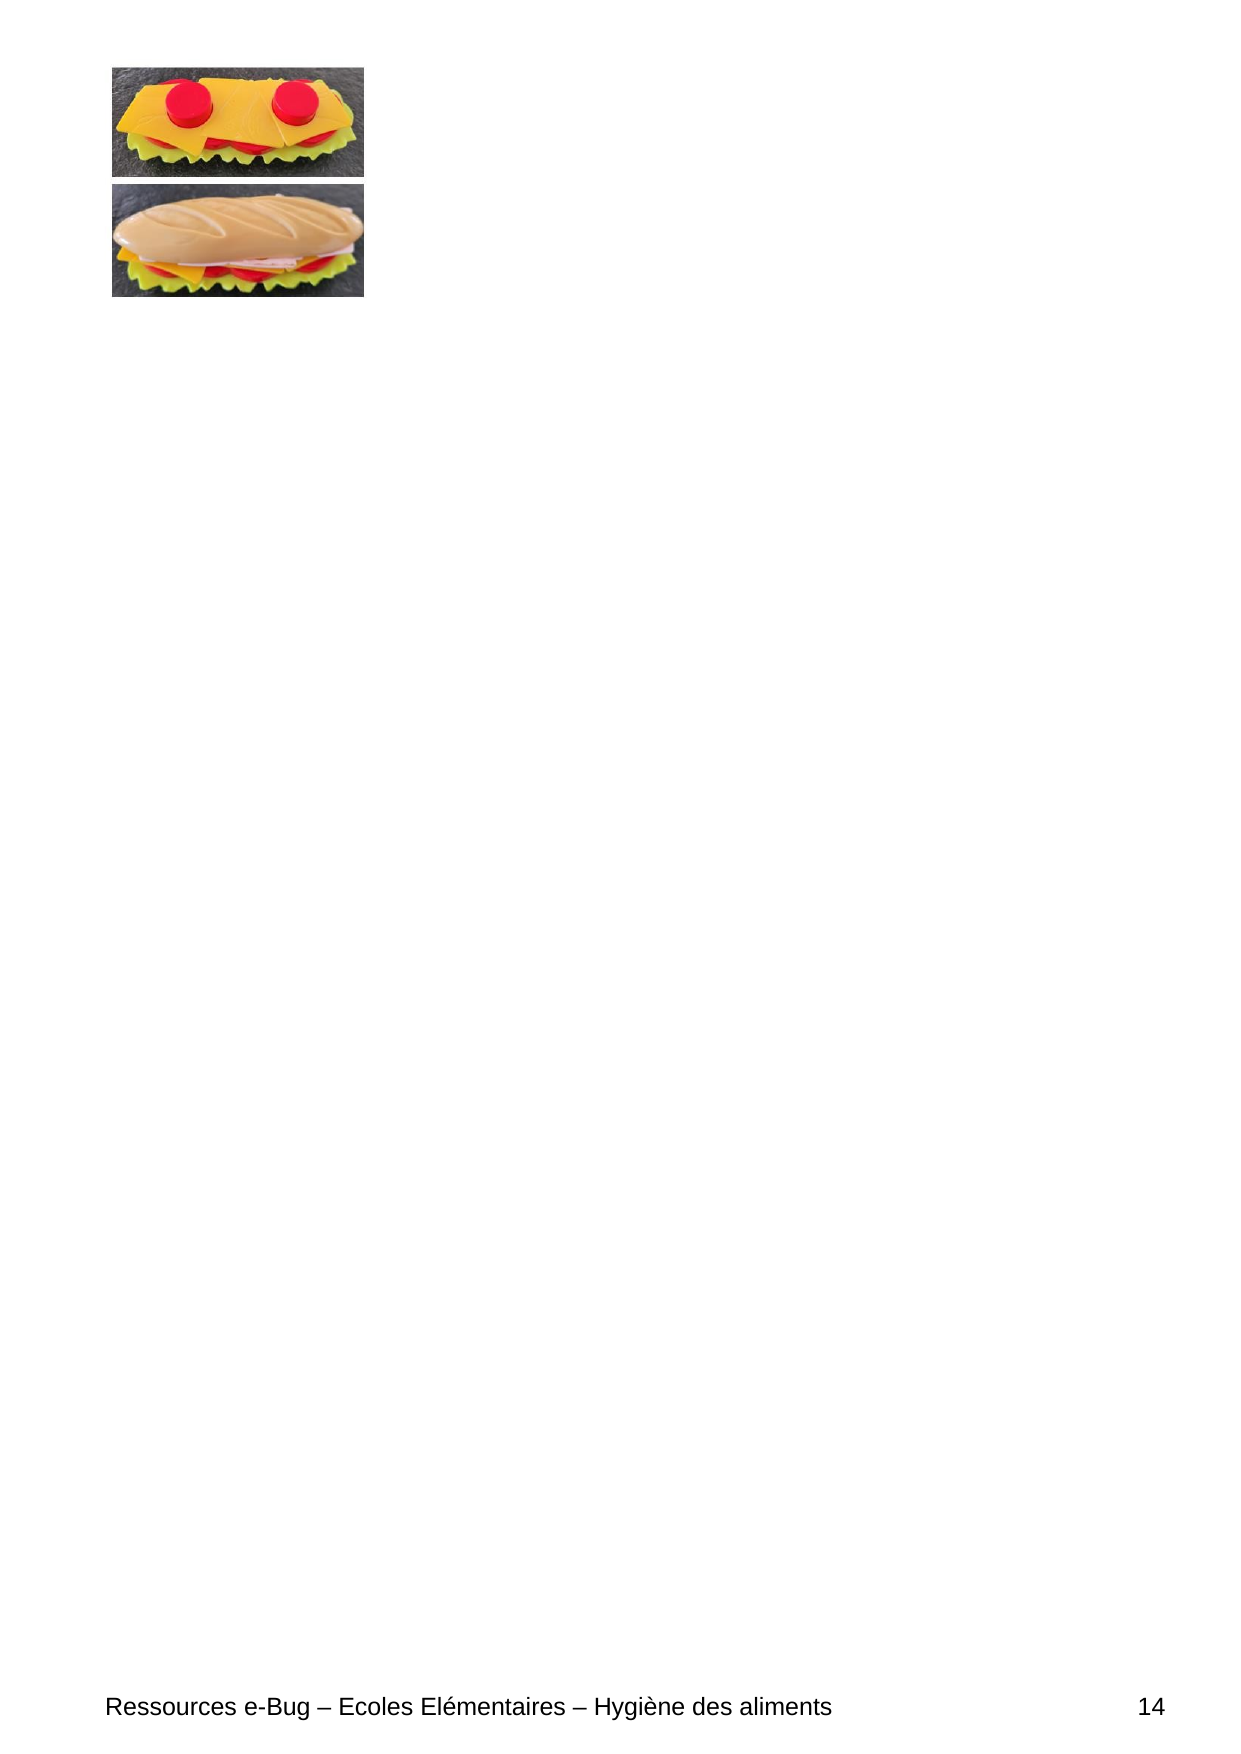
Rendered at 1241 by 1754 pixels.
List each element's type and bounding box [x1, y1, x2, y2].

picture [104, 59, 367, 299]
